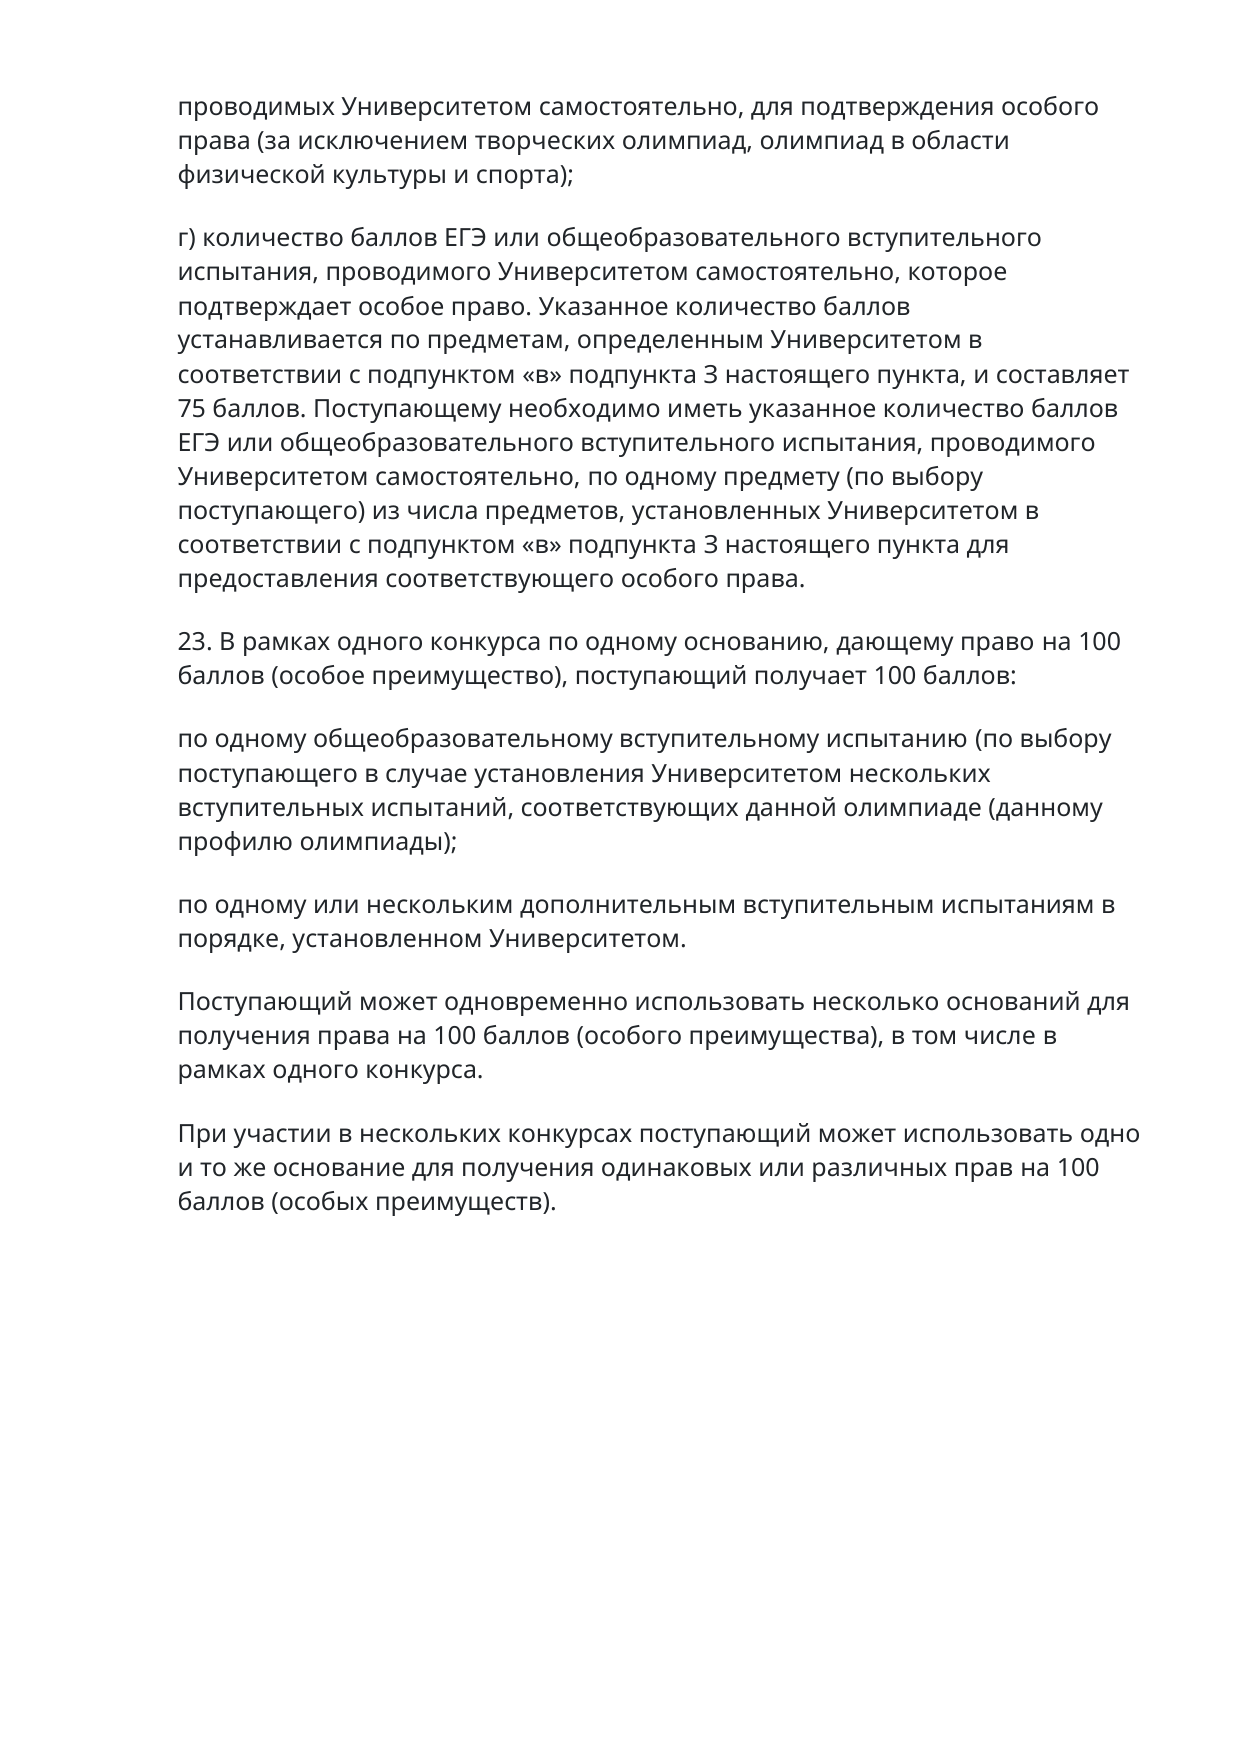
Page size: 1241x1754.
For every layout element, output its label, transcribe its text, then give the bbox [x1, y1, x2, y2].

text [177, 89, 1152, 191]
text по одному или нескольким дополнительным вступительным испытаниям в порядке, установленном Университетом. [177, 887, 1152, 955]
text При участии в нескольких конкурсах поступающий может использовать одно и то же основание для получения одинаковых или различных прав на 100 баллов (особых преимуществ). [177, 1115, 1152, 1217]
text г) количество баллов ЕГЭ или общеобразовательного вступительного испытания, проводимого Университетом самостоятельно, которое подтверждает особое право. Указанное количество баллов устанавливается по предметам, определенным Университетом в соответствии с подпунктом «в» подпункта З настоящего пункта, и составляет 75 баллов. Поступающему необходимо иметь указанное количество баллов ЕГЭ или общеобразовательного вступительного испытания, проводимого Университетом самостоятельно, по одному предмету (по выбору поступающего) из числа предметов, установленных Университетом в соответствии с подпунктом «в» подпункта З настоящего пункта для предоставления соответствующего особого права. [177, 220, 1152, 595]
text по одному общеобразовательному вступительному испытанию (по выбору поступающего в случае установления Университетом нескольких вступительных испытаний, соответствующих данной олимпиаде (данному профилю олимпиады); [177, 721, 1152, 857]
text Поступающий может одновременно использовать несколько оснований для получения права на 100 баллов (особого преимущества), в том числе в рамках одного конкурса. [177, 984, 1152, 1086]
text 23. В рамках одного конкурса по одному основанию, дающему право на 100 баллов (особое преимущество), поступающий получает 100 баллов: [177, 624, 1152, 692]
